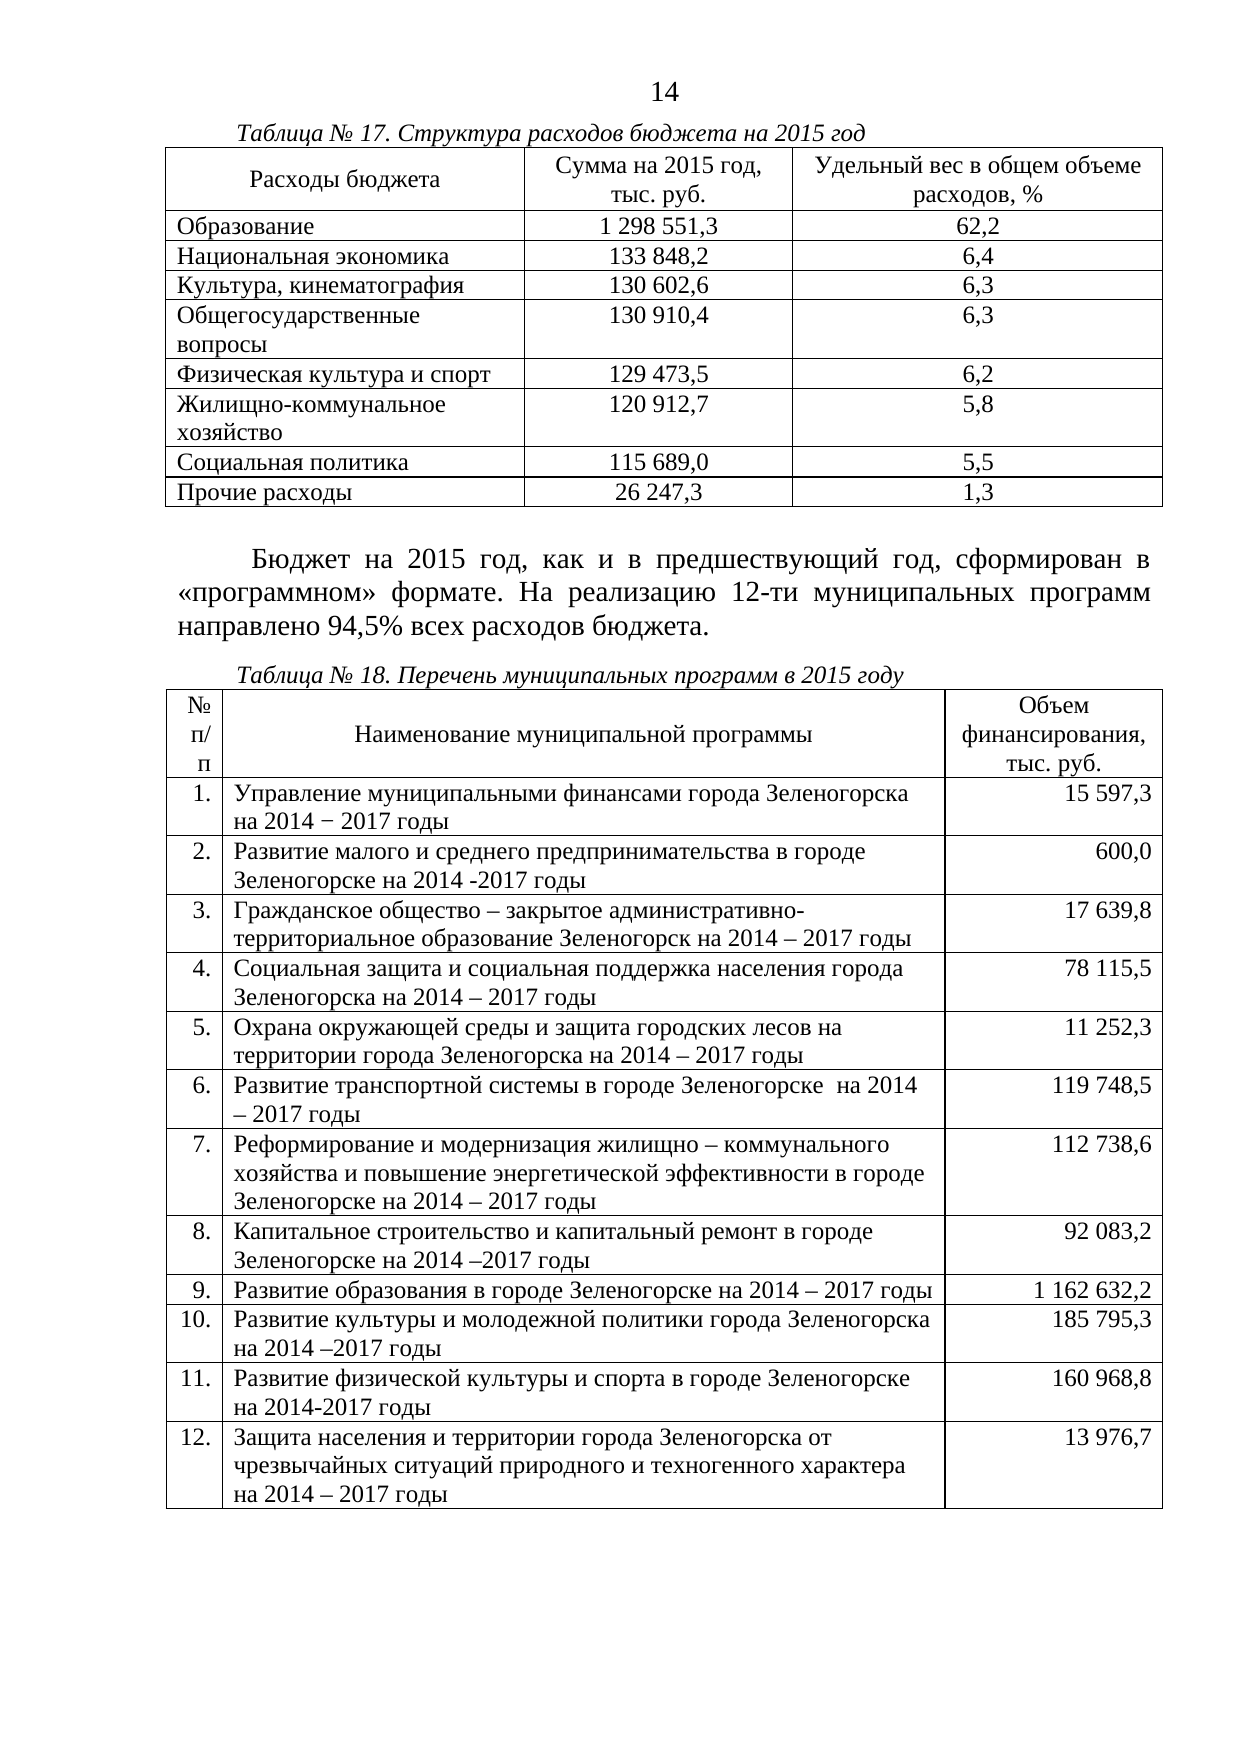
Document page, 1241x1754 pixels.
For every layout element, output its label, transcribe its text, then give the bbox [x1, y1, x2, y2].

text Таблица № 17. Структура расходов бюджета на 2015 год [177, 118, 1152, 147]
table_cell 12. [167, 1422, 222, 1508]
table_cell 7. [167, 1129, 222, 1215]
table_cell Развитие культуры и молодежной политики города Зеленогорска на 2014 –2017 годы [223, 1305, 944, 1362]
table_cell 10. [167, 1305, 222, 1362]
table_cell 26 247,3 [525, 478, 792, 506]
table_cell 9. [167, 1275, 222, 1303]
table_cell 3. [167, 895, 222, 952]
table_cell 129 473,5 [525, 359, 792, 388]
table_cell 4. [167, 953, 222, 1011]
table_header Наименование муниципальной программы [223, 690, 944, 777]
table_header № п/п [167, 690, 222, 777]
table_cell 13 976,7 [946, 1422, 1162, 1508]
table_cell 8. [167, 1216, 222, 1274]
table_cell Жилищно-коммунальное хозяйство [166, 389, 524, 446]
table_cell Развитие физической культуры и спорта в городе Зеленогорске на 2014-2017 годы [223, 1363, 944, 1421]
table_cell 6,4 [793, 241, 1162, 269]
table_cell 15 597,3 [946, 778, 1162, 835]
table_cell Культура, кинематография [166, 271, 524, 299]
table_cell 5,5 [793, 447, 1162, 476]
table_cell Гражданское общество – закрытое административно-территориальное образование Зеленогорск на 2014 – 2017 годы [223, 895, 944, 952]
table_cell 6,3 [793, 300, 1162, 358]
table_cell Социальная защита и социальная поддержка населения города Зеленогорска на 2014 – 2017 годы [223, 953, 944, 1011]
table_cell Развитие транспортной системы в городе Зеленогорске на 2014 – 2017 годы [223, 1070, 944, 1128]
table_cell Прочие расходы [166, 478, 524, 506]
table_cell Реформирование и модернизация жилищно – коммунального хозяйства и повышение энергетической эффективности в городе Зеленогорске на 2014 – 2017 годы [223, 1129, 944, 1215]
table_cell Охрана окружающей среды и защита городских лесов на территории города Зеленогорска на 2014 – 2017 годы [223, 1012, 944, 1069]
table_cell 78 115,5 [946, 953, 1162, 1011]
table_cell 600,0 [946, 836, 1162, 894]
table_cell 1 298 551,3 [525, 211, 792, 240]
table_cell 1 162 632,2 [946, 1275, 1162, 1303]
table_cell 5,8 [793, 389, 1162, 446]
table_header Удельный вес в общем объеме расходов, % [793, 148, 1162, 210]
table_header Расходы бюджета [166, 148, 524, 210]
table_cell 133 848,2 [525, 241, 792, 269]
table_cell 92 083,2 [946, 1216, 1162, 1274]
table_cell 160 968,8 [946, 1363, 1162, 1421]
table_cell Общегосударственные вопросы [166, 300, 524, 358]
table_cell 130 910,4 [525, 300, 792, 358]
table_cell 17 639,8 [946, 895, 1162, 952]
table_cell 62,2 [793, 211, 1162, 240]
table_cell 1. [167, 778, 222, 835]
table_cell 6,2 [793, 359, 1162, 388]
table_cell 6,3 [793, 271, 1162, 299]
table_cell 6. [167, 1070, 222, 1128]
table_cell 115 689,0 [525, 447, 792, 476]
table_cell Социальная политика [166, 447, 524, 476]
table_cell 1,3 [793, 478, 1162, 506]
table_cell 11. [167, 1363, 222, 1421]
table_cell 130 602,6 [525, 271, 792, 299]
table_cell Управление муниципальными финансами города Зеленогорска на 2014 − 2017 годы [223, 778, 944, 835]
table_cell 119 748,5 [946, 1070, 1162, 1128]
table_cell Капитальное строительство и капитальный ремонт в городе Зеленогорске на 2014 –2017 годы [223, 1216, 944, 1274]
table_cell 185 795,3 [946, 1305, 1162, 1362]
table_cell Защита населения и территории города Зеленогорска от чрезвычайных ситуаций природного и техногенного характера на 2014 – 2017 годы [223, 1422, 944, 1508]
table_header Объем финансирования, тыс. руб. [946, 690, 1162, 777]
table_cell Развитие образования в городе Зеленогорске на 2014 – 2017 годы [223, 1275, 944, 1303]
table_cell 120 912,7 [525, 389, 792, 446]
table_cell Развитие малого и среднего предпринимательства в городе Зеленогорске на 2014 -2017 годы [223, 836, 944, 894]
text Бюджет на 2015 год, как и в предшествующий год, сформирован в «программном» формате. На реализацию 12-ти муниципальных программ направлено 94,5% всех расходов бюджета. [177, 541, 1152, 641]
table_cell Физическая культура и спорт [166, 359, 524, 388]
table_cell 11 252,3 [946, 1012, 1162, 1069]
table_cell 2. [167, 836, 222, 894]
table_cell Образование [166, 211, 524, 240]
table_cell Национальная экономика [166, 241, 524, 269]
table_header Сумма на 2015 год, тыс. руб. [525, 148, 792, 210]
table_cell 112 738,6 [946, 1129, 1162, 1215]
text Таблица № 18. Перечень муниципальных программ в 2015 году [177, 661, 1152, 689]
table_cell 5. [167, 1012, 222, 1069]
